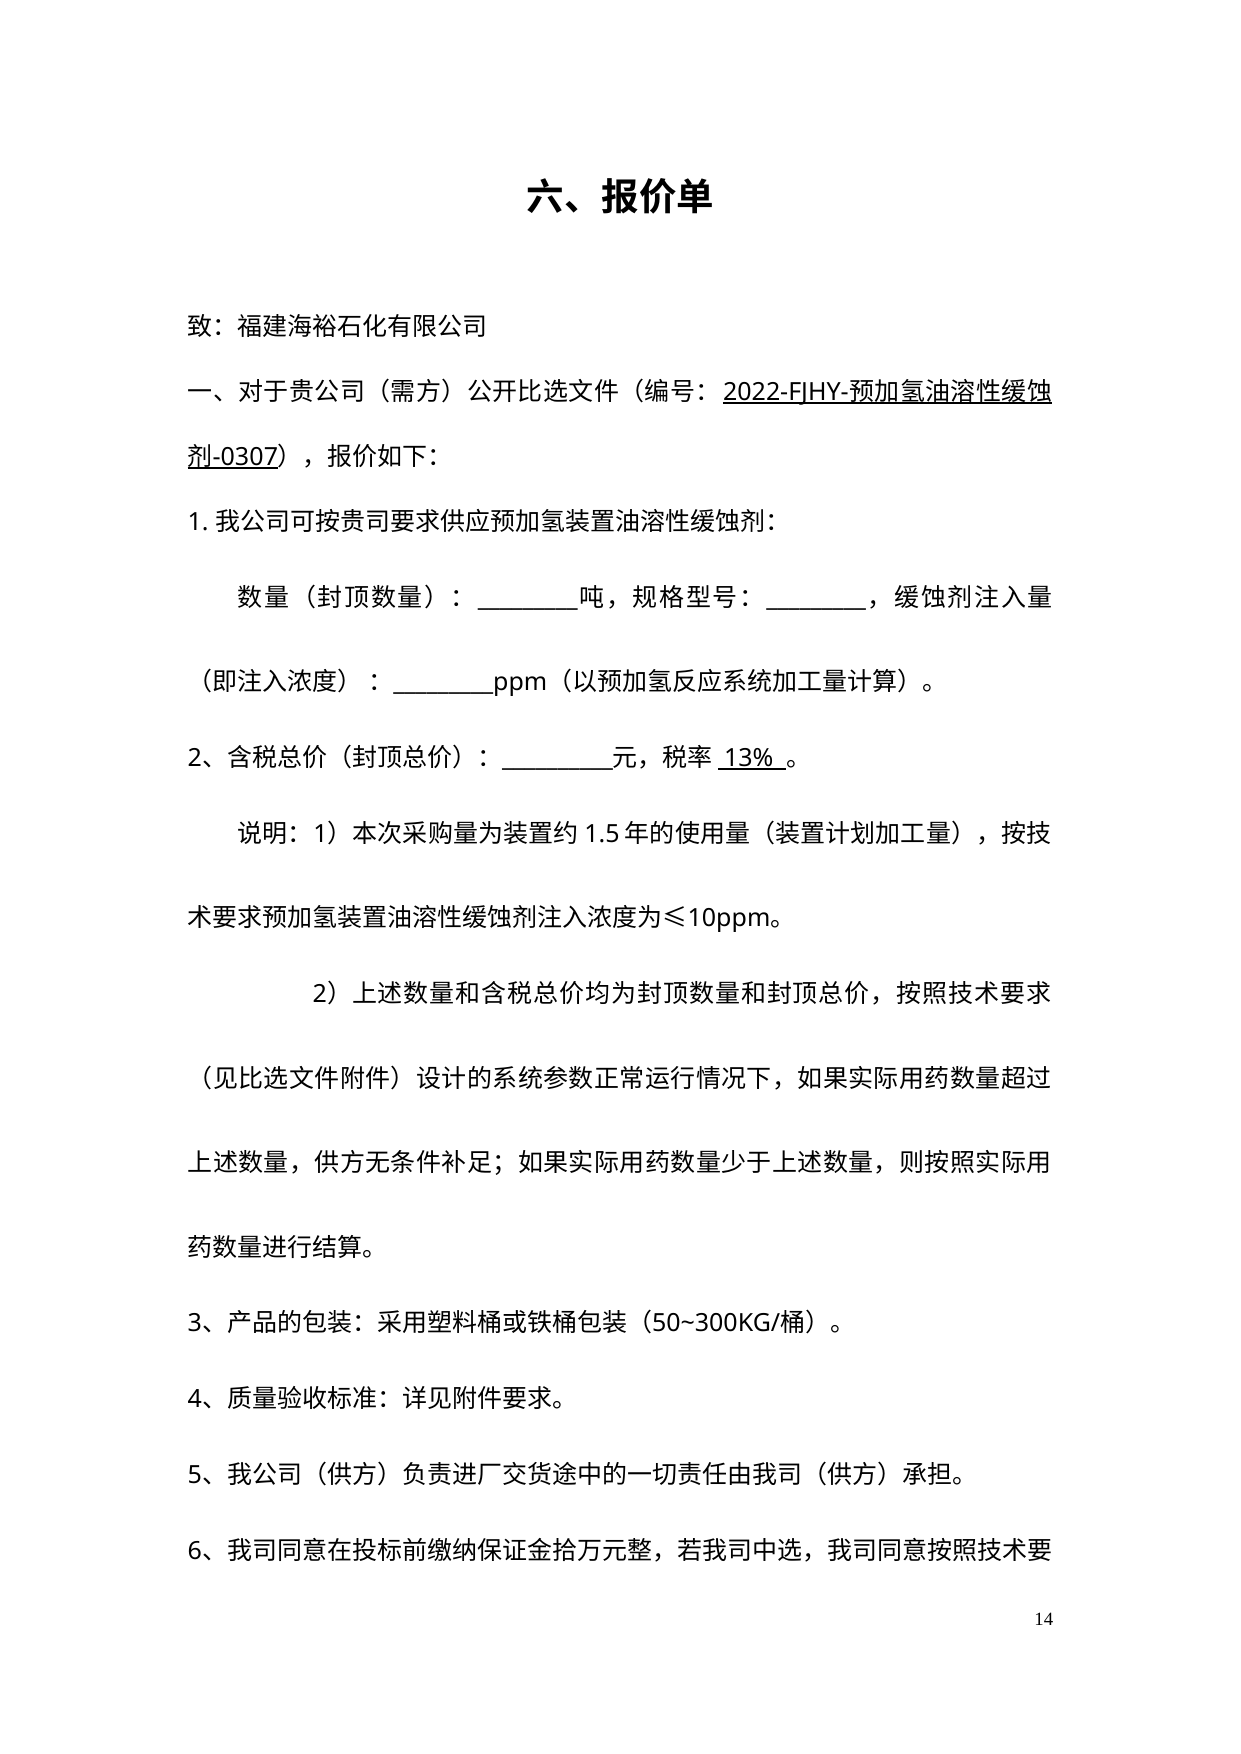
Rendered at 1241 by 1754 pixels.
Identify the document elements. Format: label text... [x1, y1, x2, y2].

list 3、产品的包装：采用塑料桶或铁桶包装（50~300KG/桶）。 [187, 1288, 1053, 1353]
text 六、报价单 [187, 162, 1053, 227]
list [187, 1516, 1053, 1581]
list 数量（封顶数量）：_________吨，规格型号：_________，缓蚀剂注入量（即注入浓度） ：_________ppm（以预加氢反应系统加工量计算）。 [187, 563, 1053, 712]
list 4、质量验收标准：详见附件要求。 [187, 1364, 1053, 1429]
list 含税总价（封顶总价）：__________元，税率 13% 。 [187, 723, 1053, 788]
text 一、对于贵公司（需方）公开比选文件（编号：2022-FJHY-预加氢油溶性缓蚀剂-0307），报价如下： [187, 357, 1053, 487]
list 上述数量和含税总价均为封顶数量和封顶总价，按照技术要求（见比选文件附件）设计的系统参数正常运行情况下，如果实际用药数量超过上述数量，供方无条件补足；如果实际用药数量少于上述数量，则按照实际用药数量进行结算。 [187, 959, 1053, 1278]
text 致：福建海裕石化有限公司 [187, 292, 1053, 357]
list 1. 我公司可按贵司要求供应预加氢装置油溶性缓蚀剂： [187, 487, 1053, 552]
list 说明：1）本次采购量为装置约1.5年的使用量（装置计划加工量），按技术要求预加氢装置油溶性缓蚀剂注入浓度为≤10ppm。 [187, 799, 1053, 948]
list 5、我公司（供方）负责进厂交货途中的一切责任由我司（供方）承担。 [187, 1440, 1053, 1505]
